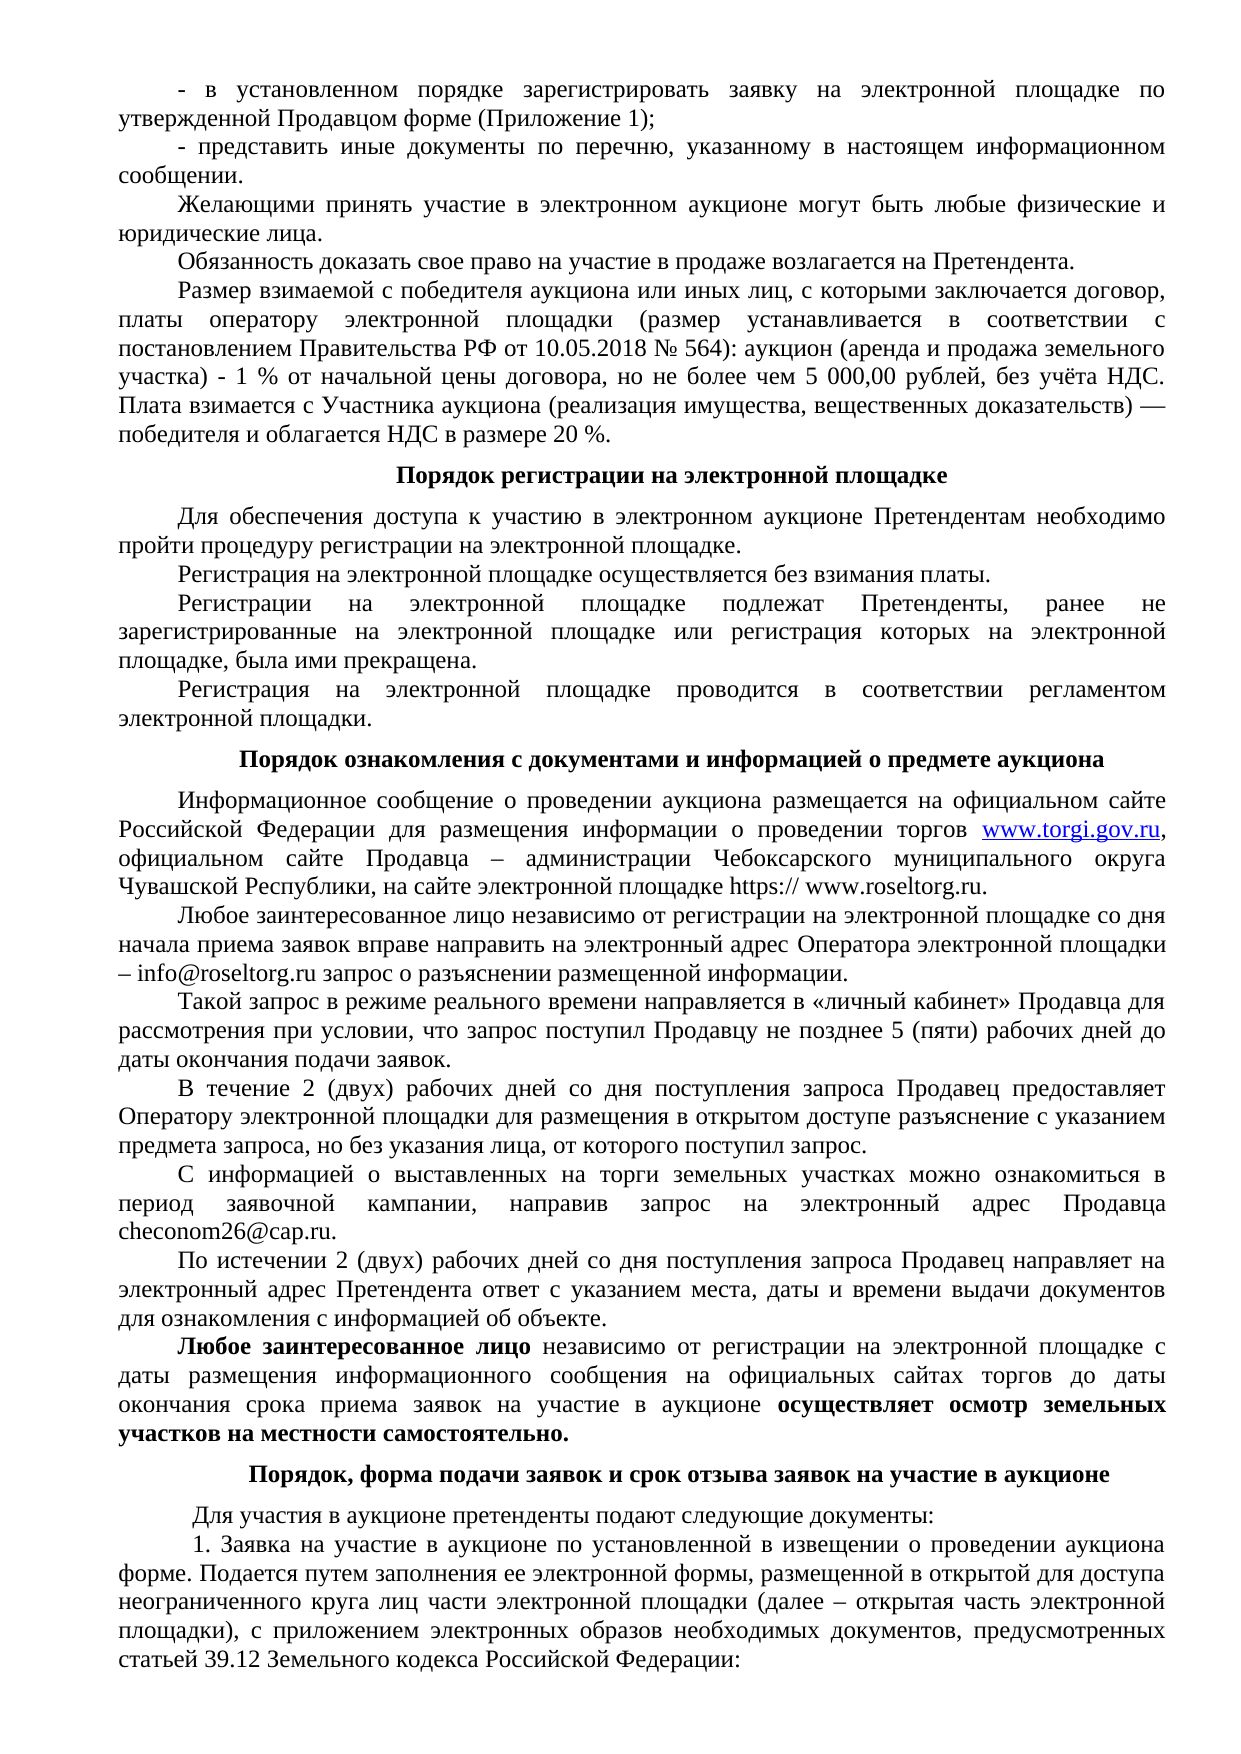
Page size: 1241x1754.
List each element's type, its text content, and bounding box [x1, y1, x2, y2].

text Порядок регистрации на электронной площадке [118, 460, 1167, 489]
text Порядок ознакомления с документами и информацией о предмете аукциона [118, 744, 1167, 773]
text В течение 2 (двух) рабочих дней со дня поступления запроса Продавец предоставляет Оператору электронной площадки для размещения в открытом доступе разъяснение с указанием предмета запроса, но без указания лица, от которого поступил запрос. [118, 1073, 1167, 1159]
text Регистрация на электронной площадке проводится в соответствии регламентом электронной площадки. [118, 674, 1167, 731]
text - представить иные документы по перечню, указанному в настоящем информационном сообщении. [118, 131, 1167, 189]
text 1. Заявка на участие в аукционе по установленной в извещении о проведении аукциона форме. Подается путем заполнения ее электронной формы, размещенной в открытой для доступа неограниченного круга лиц части электронной площадки (далее – открытая часть электронной площадки), с приложением электронных образов необходимых документов, предусмотренных статьей 39.12 Земельного кодекса Российской Федерации: [118, 1529, 1167, 1673]
text Любое заинтересованное лицо независимо от регистрации на электронной площадке со дня начала приема заявок вправе направить на электронный адрес Оператора электронной площадки – info@roseltorg.ru запрос о разъяснении размещенной информации. [118, 900, 1167, 986]
text - в установленном порядке зарегистрировать заявку на электронной площадке по утвержденной Продавцом форме (Приложение 1); [118, 74, 1167, 131]
text Информационное сообщение о проведении аукциона размещается на официальном сайте Российской Федерации для размещения информации о проведении торгов www.torgi.gov.ru, официальном сайте Продавца – администрации Чебоксарского муниципального округа Чувашской Республики, на сайте электронной площадке https:// www.roseltorg.ru. [118, 785, 1167, 900]
text Такой запрос в режиме реального времени направляется в «личный кабинет» Продавца для рассмотрения при условии, что запрос поступил Продавцу не позднее 5 (пяти) рабочих дней до даты окончания подачи заявок. [118, 986, 1167, 1073]
text Обязанность доказать свое право на участие в продаже возлагается на Претендента. [118, 246, 1167, 275]
text Для обеспечения доступа к участию в электронном аукционе Претендентам необходимо пройти процедуру регистрации на электронной площадке. [118, 501, 1167, 559]
text Желающими принять участие в электронном аукционе могут быть любые физические и юридические лица. [118, 189, 1167, 246]
text Для участия в аукционе претенденты подают следующие документы: [118, 1500, 1167, 1529]
text Порядок, форма подачи заявок и срок отзыва заявок на участие в аукционе [118, 1459, 1167, 1488]
text Размер взимаемой с победителя аукциона или иных лиц, с которыми заключается договор, платы оператору электронной площадки (размер устанавливается в соответствии с постановлением Правительства РФ от 10.05.2018 № 564): аукцион (аренда и продажа земельного участка) - 1 % от начальной цены договора, но не более чем 5 000,00 рублей, без учёта НДС. Плата взимается с Участника аукциона (реализация имущества, вещественных доказательств) — победителя и облагается НДС в размере 20 %. [118, 275, 1167, 448]
text Регистрация на электронной площадке осуществляется без взимания платы. [118, 559, 1167, 588]
text Регистрации на электронной площадке подлежат Претенденты, ранее не зарегистрированные на электронной площадке или регистрация которых на электронной площадке, была ими прекращена. [118, 588, 1167, 674]
text С информацией о выставленных на торги земельных участках можно ознакомиться в период заявочной кампании, направив запрос на электронный адрес Продавца checonom26@cap.ru. [118, 1159, 1167, 1245]
text По истечении 2 (двух) рабочих дней со дня поступления запроса Продавец направляет на электронный адрес Претендента ответ с указанием места, даты и времени выдачи документов для ознакомления с информацией об объекте. [118, 1245, 1167, 1331]
text Любое заинтересованное лицо независимо от регистрации на электронной площадке с даты размещения информационного сообщения на официальных сайтах торгов до даты окончания срока приема заявок на участие в аукционе осуществляет осмотр земельных участков на местности самостоятельно. [118, 1331, 1167, 1446]
